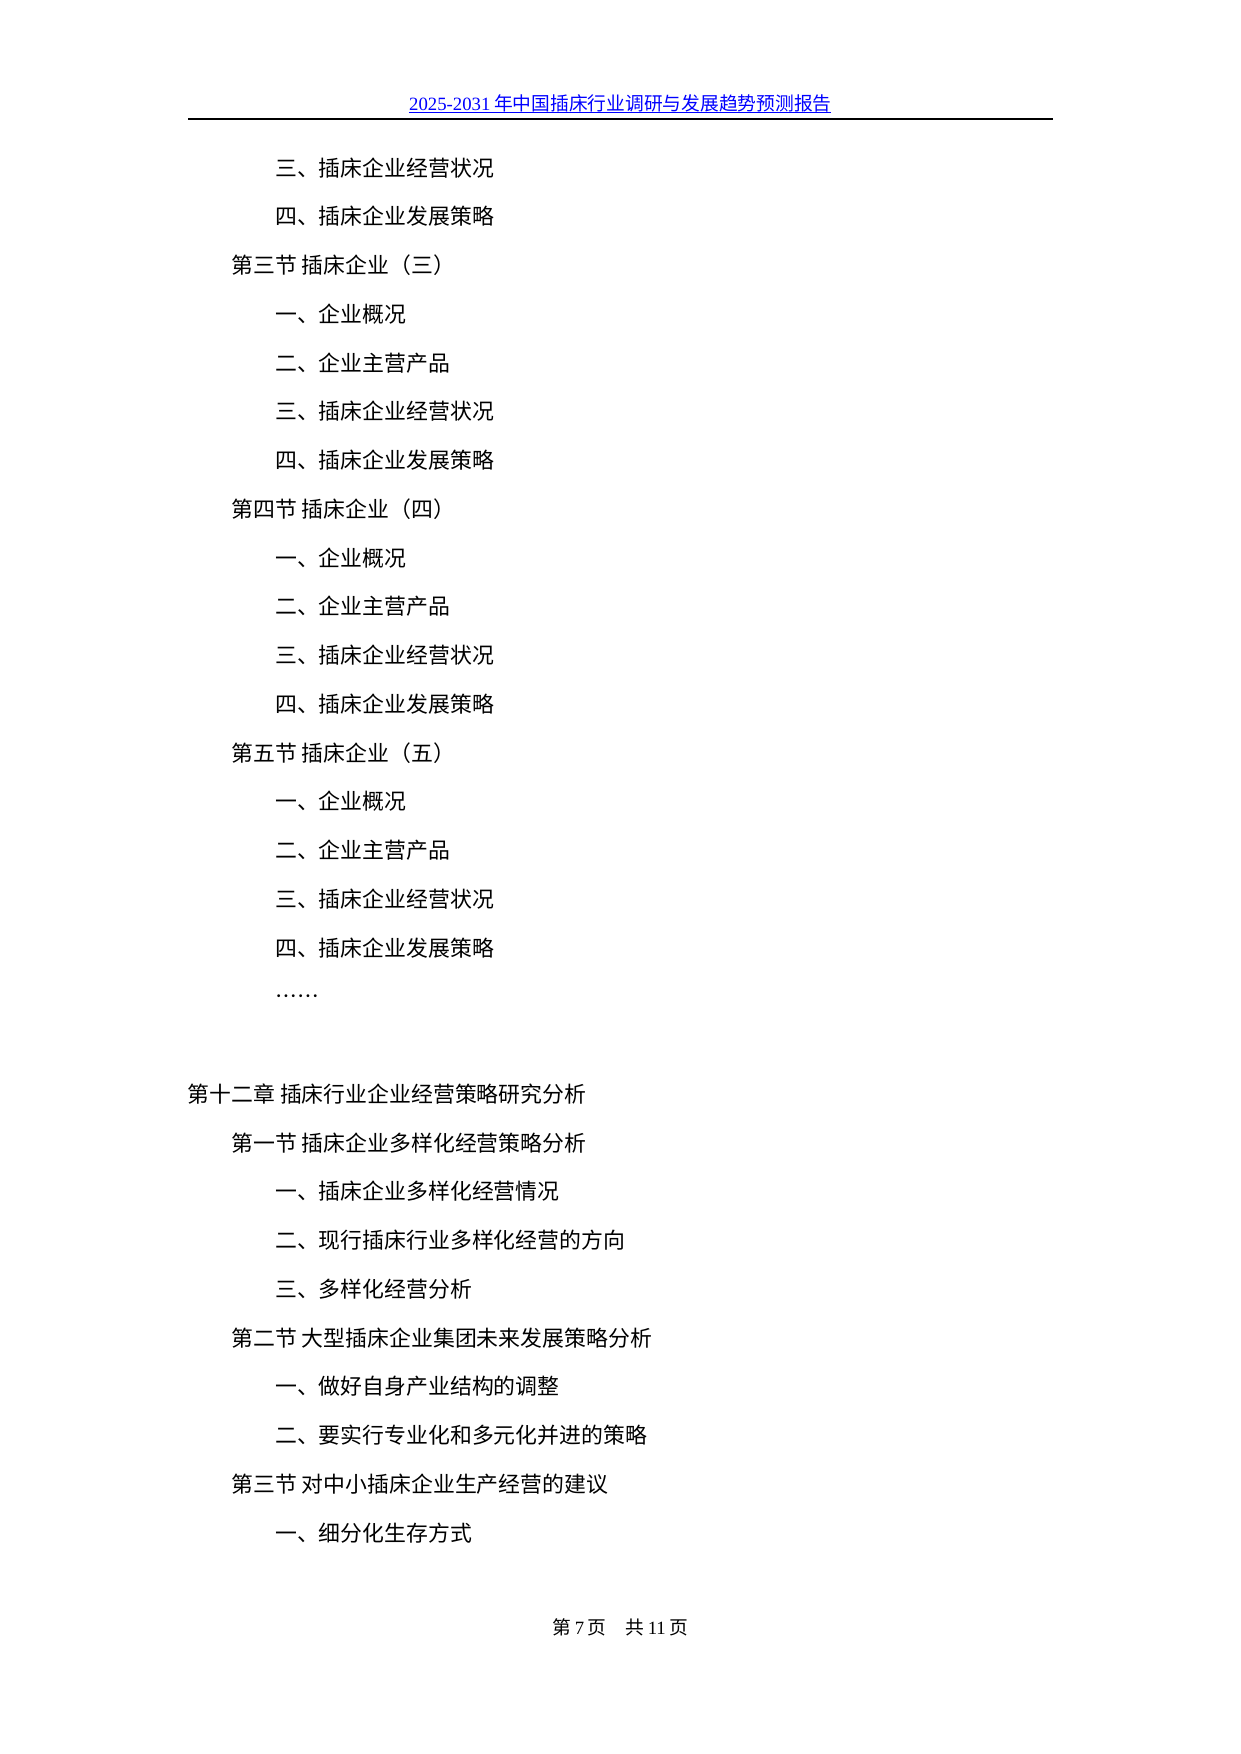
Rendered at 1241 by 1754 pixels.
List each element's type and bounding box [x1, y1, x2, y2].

text [187, 150, 1053, 1548]
